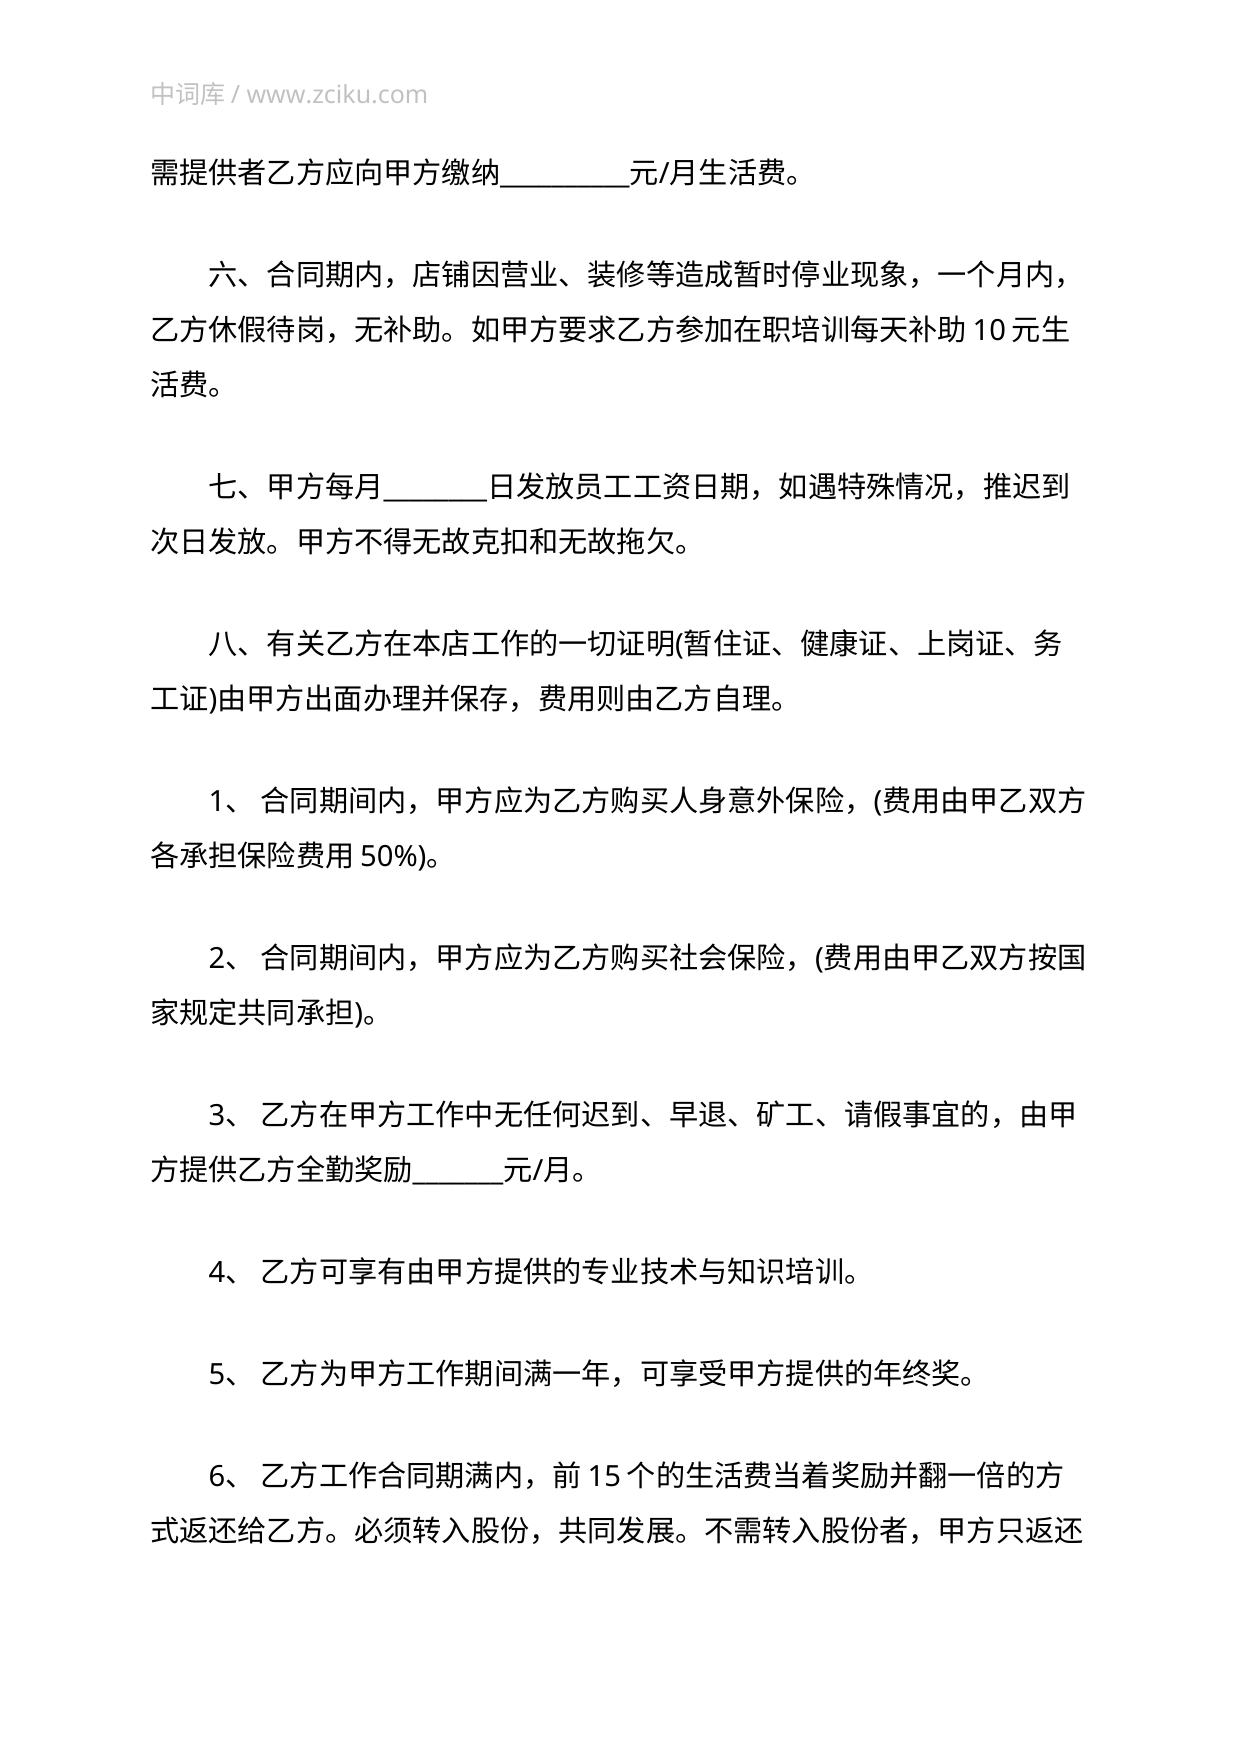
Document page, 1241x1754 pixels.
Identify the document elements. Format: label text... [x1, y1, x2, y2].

text 八、有关乙方在本店工作的一切证明(暂住证、健康证、上岗证、务工证)由甲方出面办理并保存，费用则由乙方自理。 [150, 620, 1090, 718]
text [150, 1452, 1090, 1549]
text 4、 乙方可享有由甲方提供的专业技术与知识培训。 [150, 1248, 1090, 1291]
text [150, 150, 1090, 192]
text 1、 合同期间内，甲方应为乙方购买人身意外保险，(费用由甲乙双方各承担保险费用50%)。 [150, 777, 1090, 875]
text 5、 乙方为甲方工作期间满一年，可享受甲方提供的年终奖。 [150, 1350, 1090, 1393]
text 3、 乙方在甲方工作中无任何迟到、早退、矿工、请假事宜的，由甲方提供乙方全勤奖励_______元/月。 [150, 1091, 1090, 1189]
text 七、甲方每月________日发放员工工资日期，如遇特殊情况，推迟到次日发放。甲方不得无故克扣和无故拖欠。 [150, 464, 1090, 561]
text 2、 合同期间内，甲方应为乙方购买社会保险，(费用由甲乙双方按国家规定共同承担)。 [150, 934, 1090, 1032]
text 六、合同期内，店铺因营业、装修等造成暂时停业现象，一个月内，乙方休假待岗，无补助。如甲方要求乙方参加在职培训每天补助10元生活费。 [150, 252, 1090, 404]
